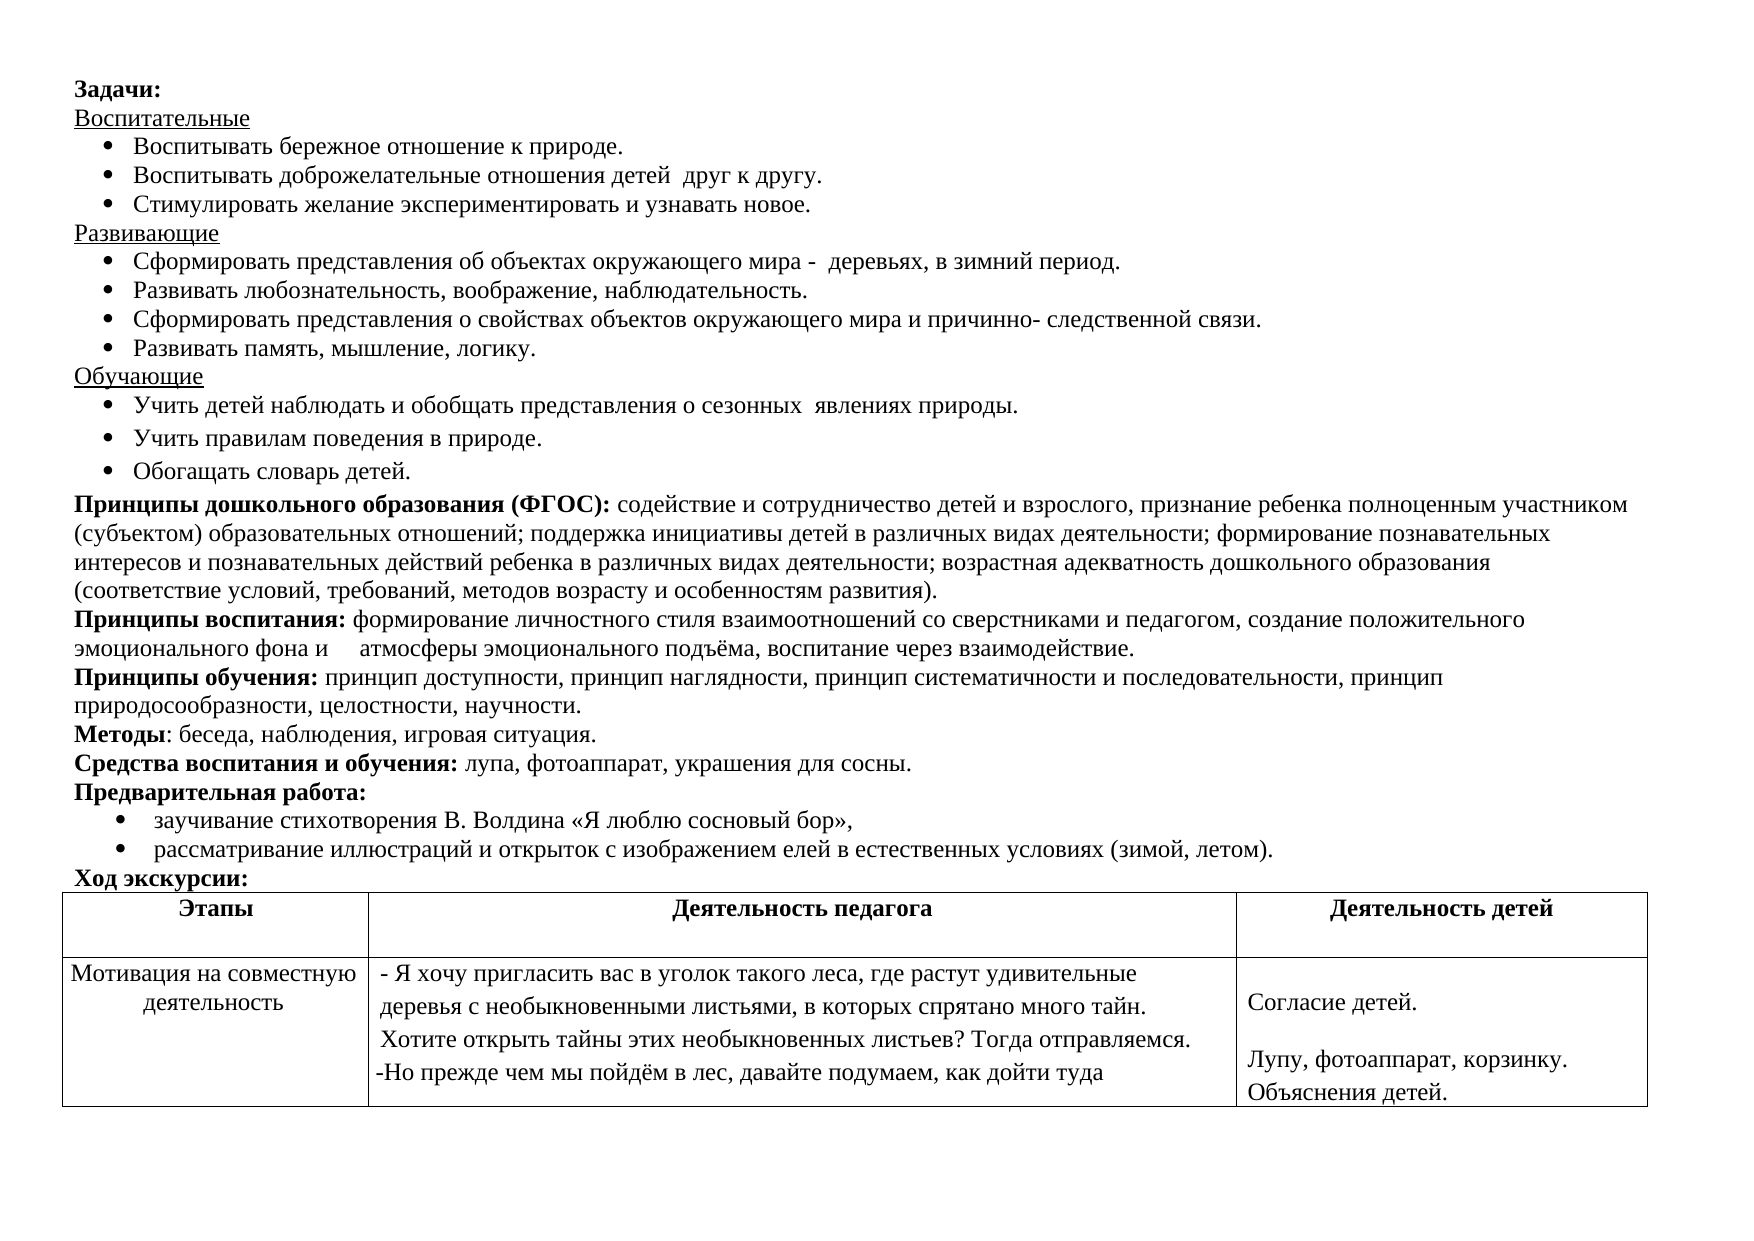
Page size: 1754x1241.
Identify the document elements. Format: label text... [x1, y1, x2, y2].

list Стимулировать желание экспериментировать и узнавать новое. [103, 189, 1636, 218]
text Развивающие [74, 218, 1636, 246]
table_header Этапы [63, 893, 368, 957]
table_header Деятельность педагога [369, 893, 1236, 957]
text Задачи: [74, 74, 1636, 103]
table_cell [369, 958, 1236, 1106]
table_header Деятельность детей [1237, 893, 1647, 957]
list Обогащать словарь детей. [103, 456, 1636, 485]
list Воспитывать доброжелательные отношения детей друг к другу. [103, 160, 1636, 189]
list заучивание стихотворения В. Волдина «Я люблю сосновый бор», [116, 805, 1636, 834]
text Методы: беседа, наблюдения, игровая ситуация. [74, 719, 1636, 748]
list Сформировать представления о свойствах объектов окружающего мира и причинно- следственной связи. [103, 304, 1636, 333]
text Средства воспитания и обучения: лупа, фотоаппарат, украшения для сосны. [74, 748, 1636, 777]
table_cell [1237, 958, 1647, 1106]
list рассматривание иллюстраций и открыток с изображением елей в естественных условиях (зимой, летом). [116, 834, 1636, 863]
text Воспитательные [74, 103, 1636, 131]
list Воспитывать бережное отношение к природе. [103, 131, 1636, 160]
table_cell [63, 958, 368, 1106]
list Развивать любознательность, воображение, наблюдательность. [103, 275, 1636, 304]
text Обучающие [74, 361, 1636, 390]
list Развивать память, мышление, логику. [103, 333, 1636, 361]
text Принципы обучения: принцип доступности, принцип наглядности, принцип систематичности и последовательности, принцип природосообразности, целостности, научности. [74, 662, 1636, 719]
list Учить правилам поведения в природе. [103, 423, 1636, 452]
text Принципы дошкольного образования (ФГОС): содействие и сотрудничество детей и взрослого, признание ребенка полноценным участником (субъектом) образовательных отношений; поддержка инициативы детей в различных видах деятельности; формирование познавательных интересов и познавательных действий ребенка в различных видах деятельности; возрастная адекватность дошкольного образования (соответствие условий, требований, методов возрасту и особенностям развития). [74, 489, 1636, 604]
list Сформировать представления об объектах окружающего мира - деревьях, в зимний период. [103, 246, 1636, 275]
text Принципы воспитания: формирование личностного стиля взаимоотношений со сверстниками и педагогом, создание положительного эмоционального фона и атмосферы эмоционального подъёма, воспитание через взаимодействие. [74, 604, 1636, 662]
text Ход экскурсии: [74, 863, 1636, 892]
text Предварительная работа: [74, 777, 1636, 805]
list Учить детей наблюдать и обобщать представления о сезонных явлениях природы. [103, 390, 1636, 419]
